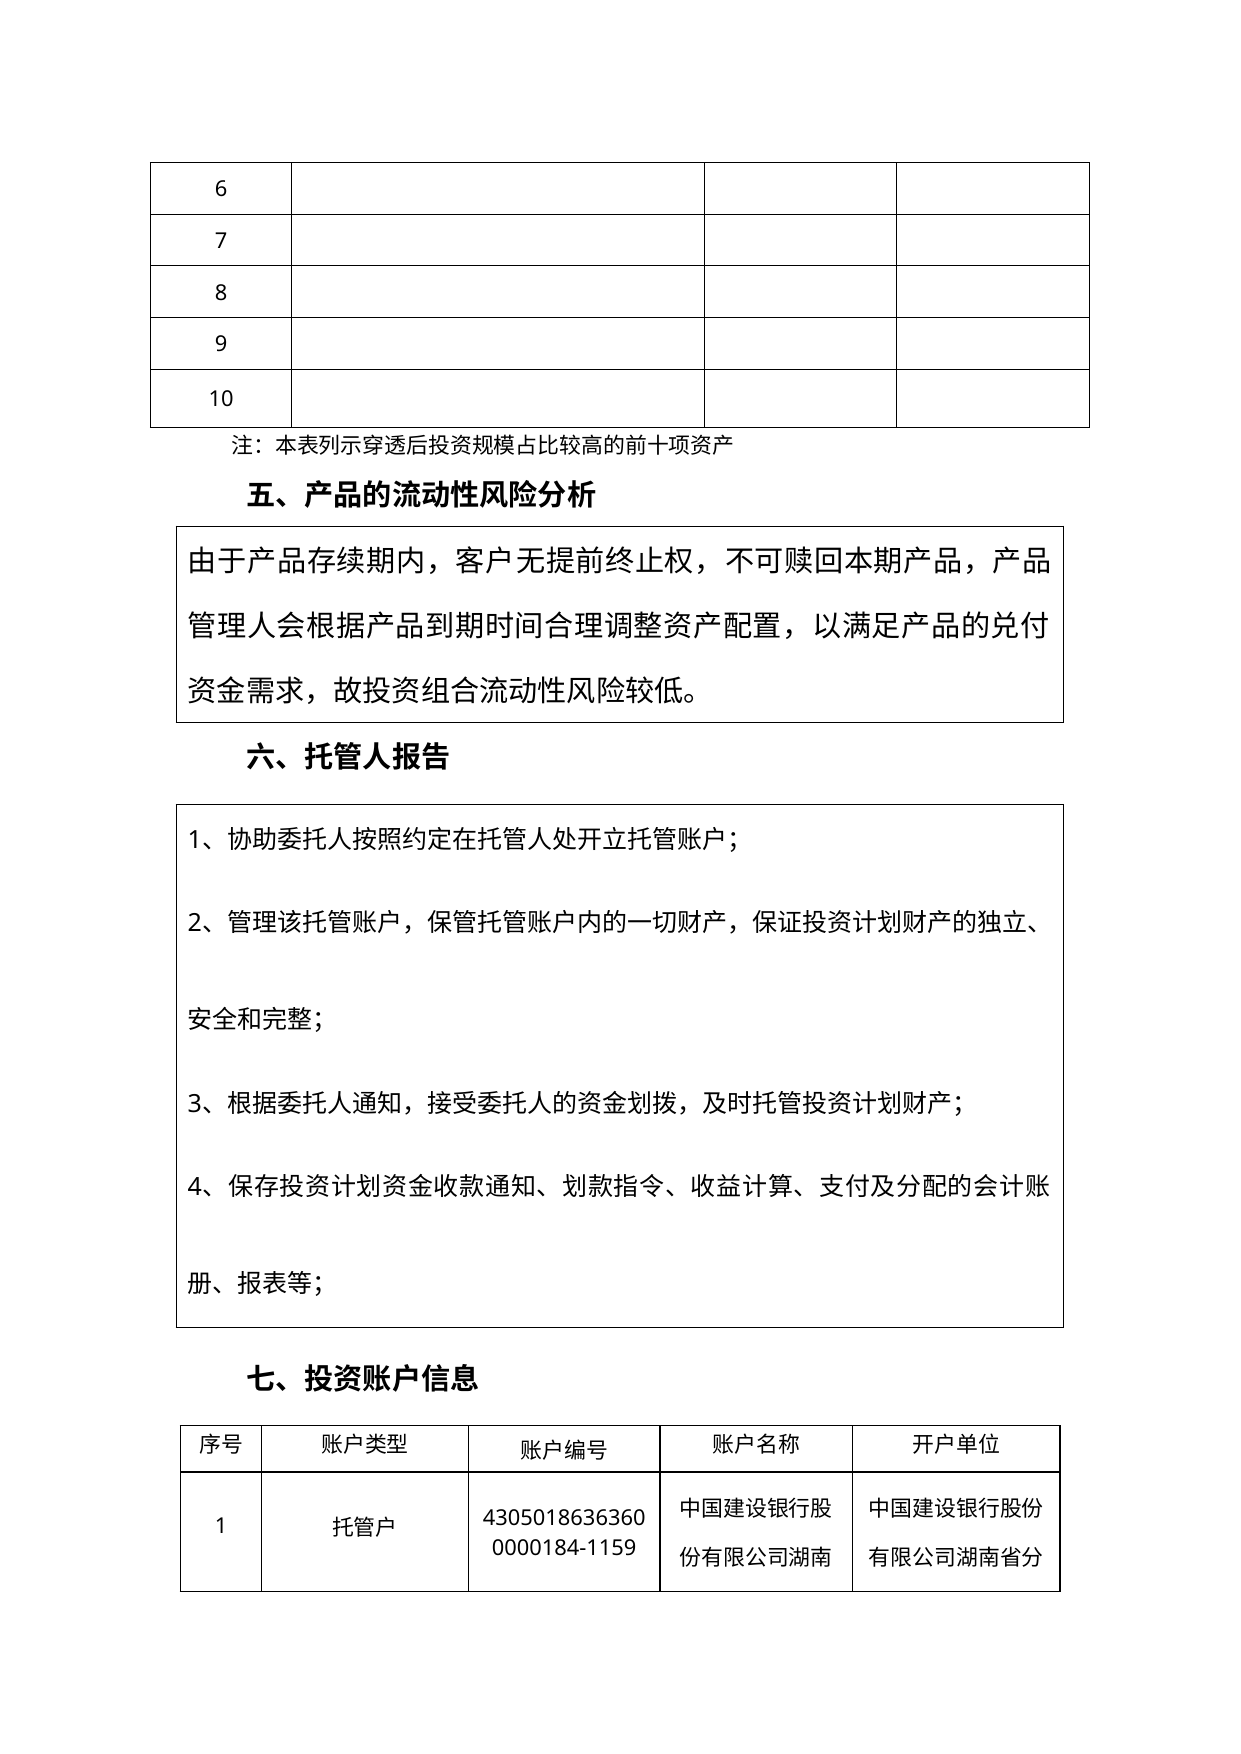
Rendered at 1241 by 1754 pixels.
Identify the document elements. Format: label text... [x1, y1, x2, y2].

text 五、产品的流动性风险分析 [187, 461, 1053, 526]
table_header 账户编号 [469, 1426, 659, 1471]
text 注：本表列示穿透后投资规模占比较高的前十项资产 [187, 428, 1053, 461]
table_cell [661, 1473, 852, 1591]
table_cell [897, 163, 1089, 214]
table_cell [292, 215, 704, 265]
table_cell [705, 318, 896, 369]
table_cell [897, 215, 1089, 265]
table_header 1、协助委托人按照约定在托管人处开立托管账户； 2、管理该托管账户，保管托管账户内的一切财产，保证投资计划财产的独立、安全和完整； 3、根据委托人通知，接受委托人的资金划拨，及时托管投资计划财产； 4、保存投资计划资金收款通知、划款指令、收益计算、支付及分配的会计账册、报表等； [177, 805, 1063, 1327]
table_cell [897, 266, 1089, 317]
table_header 序号 [181, 1426, 261, 1471]
table_cell 8 [151, 266, 291, 317]
table_cell 7 [151, 215, 291, 265]
table_cell 托管户 [262, 1473, 468, 1591]
text 六、托管人报告 [187, 723, 1053, 788]
table_cell [705, 266, 896, 317]
table_cell 9 [151, 318, 291, 369]
text 七、投资账户信息 [187, 1344, 1053, 1409]
table_cell [705, 370, 896, 427]
table_cell [705, 215, 896, 265]
table_cell [897, 318, 1089, 369]
table_cell [292, 370, 704, 427]
table_header 账户名称 [661, 1426, 852, 1471]
table_header 由于产品存续期内，客户无提前终止权，不可赎回本期产品，产品管理人会根据产品到期时间合理调整资产配置，以满足产品的兑付资金需求，故投资组合流动性风险较低。 [177, 527, 1063, 722]
table_cell 6 [151, 163, 291, 214]
table_header 开户单位 [853, 1426, 1059, 1471]
table_cell [292, 318, 704, 369]
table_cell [469, 1473, 659, 1591]
table_header 账户类型 [262, 1426, 468, 1471]
table_cell 10 [151, 370, 291, 427]
table_cell [897, 370, 1089, 427]
table_cell [705, 163, 896, 214]
table_cell [292, 163, 704, 214]
table_cell [292, 266, 704, 317]
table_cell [853, 1473, 1059, 1591]
table_cell 1 [181, 1473, 261, 1591]
